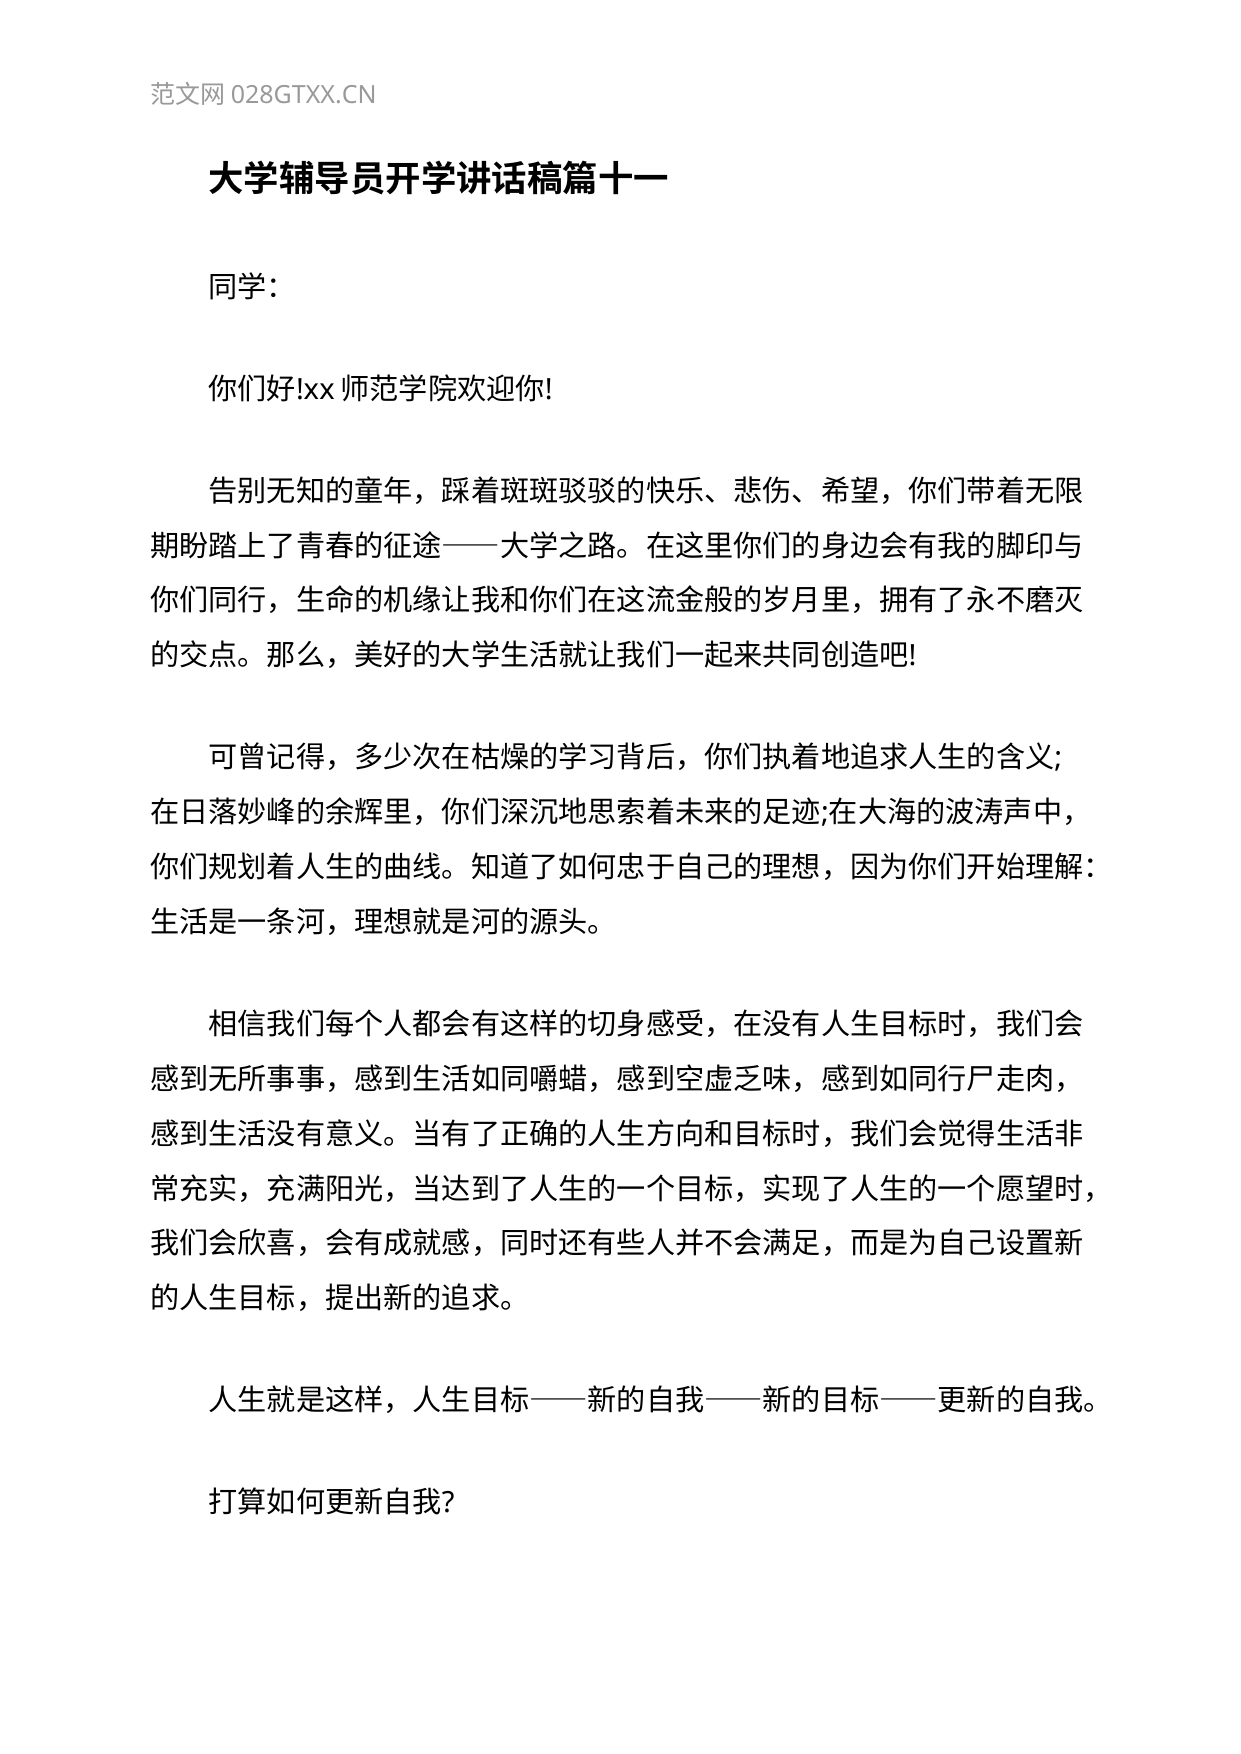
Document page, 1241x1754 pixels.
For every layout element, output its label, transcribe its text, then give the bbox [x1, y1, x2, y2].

text 可曾记得，多少次在枯燥的学习背后，你们执着地追求人生的含义;在日落妙峰的余辉里，你们深沉地思索着未来的足迹;在大海的波涛声中，你们规划着人生的曲线。知道了如何忠于自己的理想，因为你们开始理解：生活是一条河，理想就是河的源头。 [150, 734, 1090, 941]
text 大学辅导员开学讲话稿篇十一 [150, 150, 1090, 201]
text 你们好!xx师范学院欢迎你! [150, 365, 1090, 408]
text 同学： [150, 263, 1090, 306]
text 人生就是这样，人生目标——新的自我——新的目标——更新的自我。 [150, 1377, 1090, 1419]
text 打算如何更新自我? [150, 1478, 1090, 1521]
text 相信我们每个人都会有这样的切身感受，在没有人生目标时，我们会感到无所事事，感到生活如同嚼蜡，感到空虚乏味，感到如同行尸走肉，感到生活没有意义。当有了正确的人生方向和目标时，我们会觉得生活非常充实，充满阳光，当达到了人生的一个目标，实现了人生的一个愿望时，我们会欣喜，会有成就感，同时还有些人并不会满足，而是为自己设置新的人生目标，提出新的追求。 [150, 1001, 1090, 1317]
text 告别无知的童年，踩着斑斑驳驳的快乐、悲伤、希望，你们带着无限期盼踏上了青春的征途——大学之路。在这里你们的身边会有我的脚印与你们同行，生命的机缘让我和你们在这流金般的岁月里，拥有了永不磨灭的交点。那么，美好的大学生活就让我们一起来共同创造吧! [150, 467, 1090, 674]
